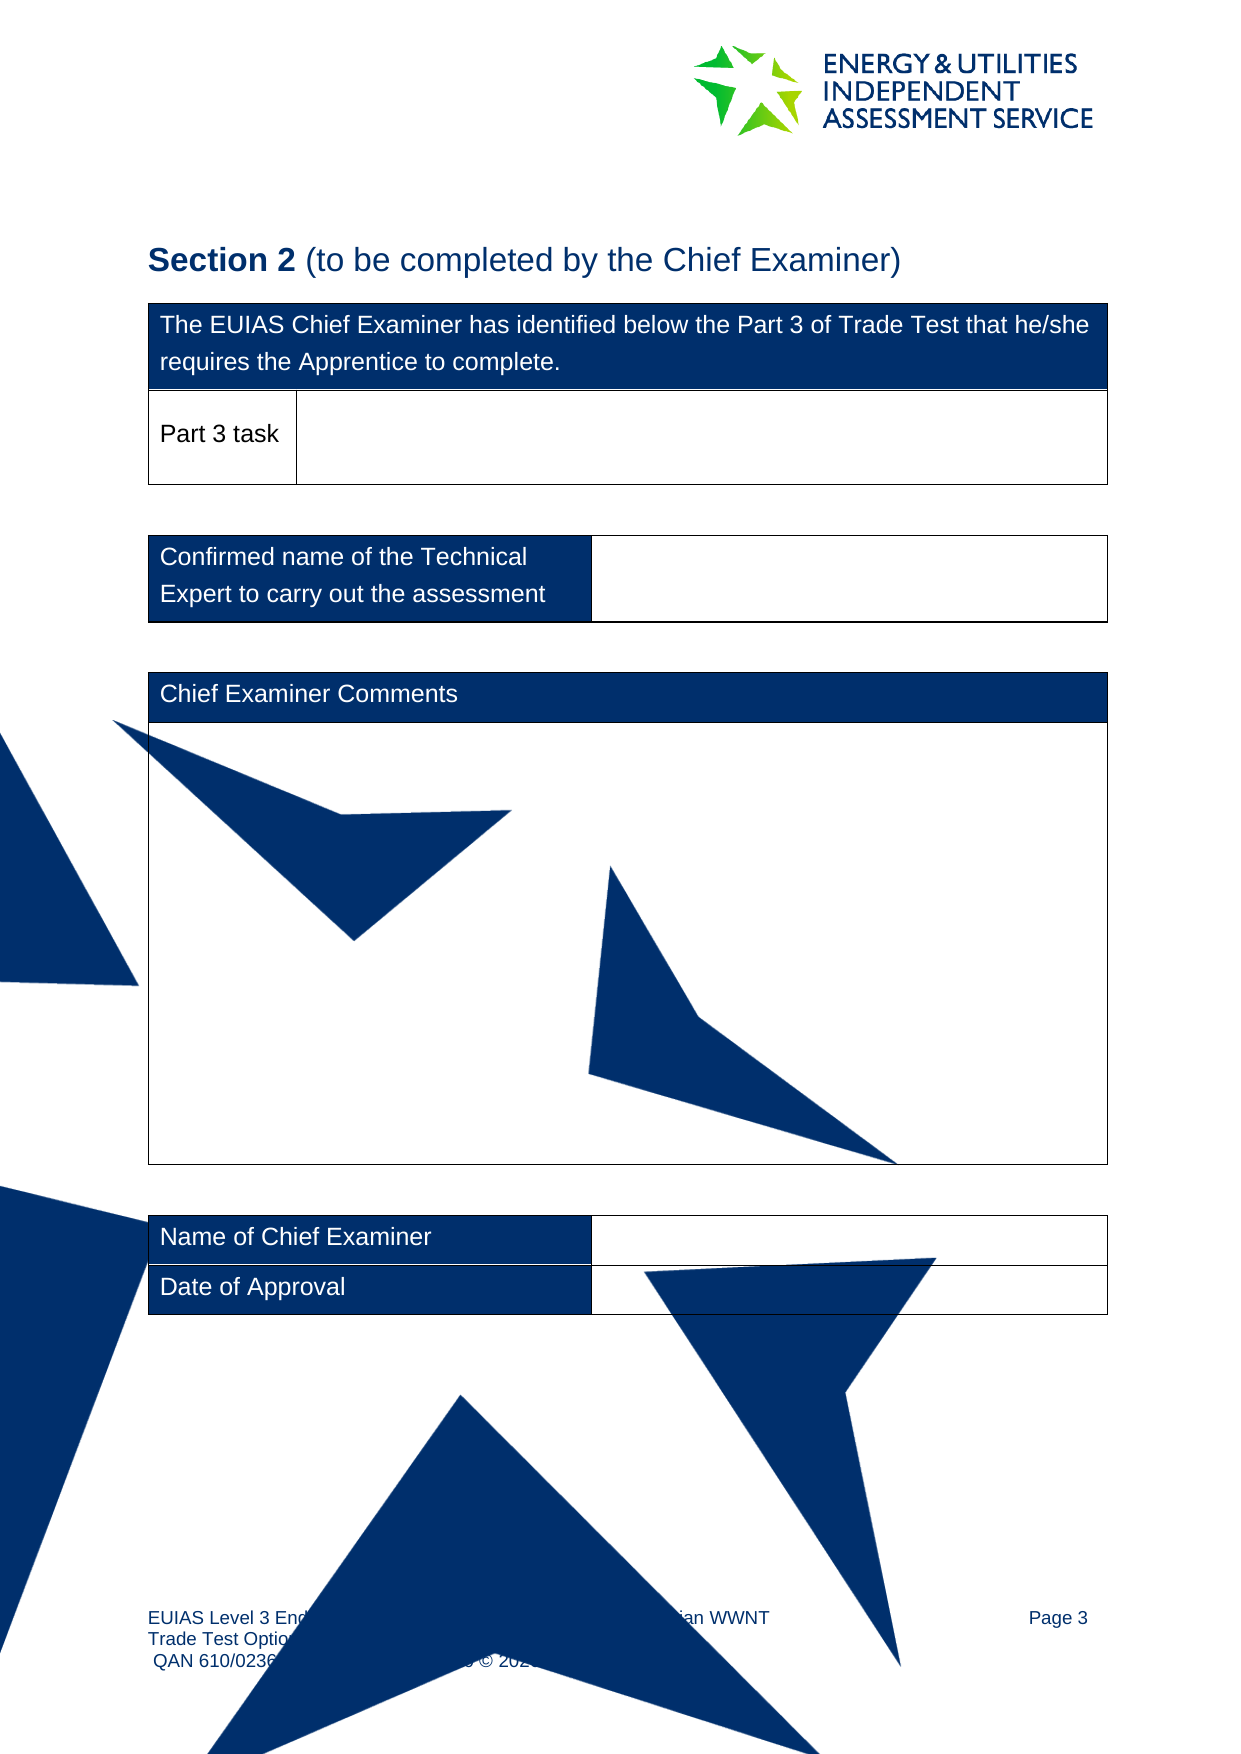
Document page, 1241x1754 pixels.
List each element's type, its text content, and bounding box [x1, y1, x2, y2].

table_header [592, 536, 1107, 621]
table_cell Part 3 task [149, 391, 296, 484]
subtitle Section 2 (to be completed by the Chief Examiner) [148, 240, 1092, 279]
table_cell [592, 1266, 1107, 1314]
table_header The EUIAS Chief Examiner has identified below the Part 3 of Trade Test that he/she requires the Apprentice to complete. [149, 304, 1107, 389]
picture [0, 720, 937, 1754]
picture [693, 46, 1093, 136]
table_header Confirmed name of the Technical Expert to carry out the assessment [149, 536, 591, 621]
table_cell [149, 723, 1107, 1164]
table_header Name of Chief Examiner [149, 1216, 591, 1264]
table_header Chief Examiner Comments [149, 673, 1107, 722]
table_cell Date of Approval [149, 1266, 591, 1314]
table_cell [297, 391, 1107, 484]
table_header [592, 1216, 1107, 1264]
